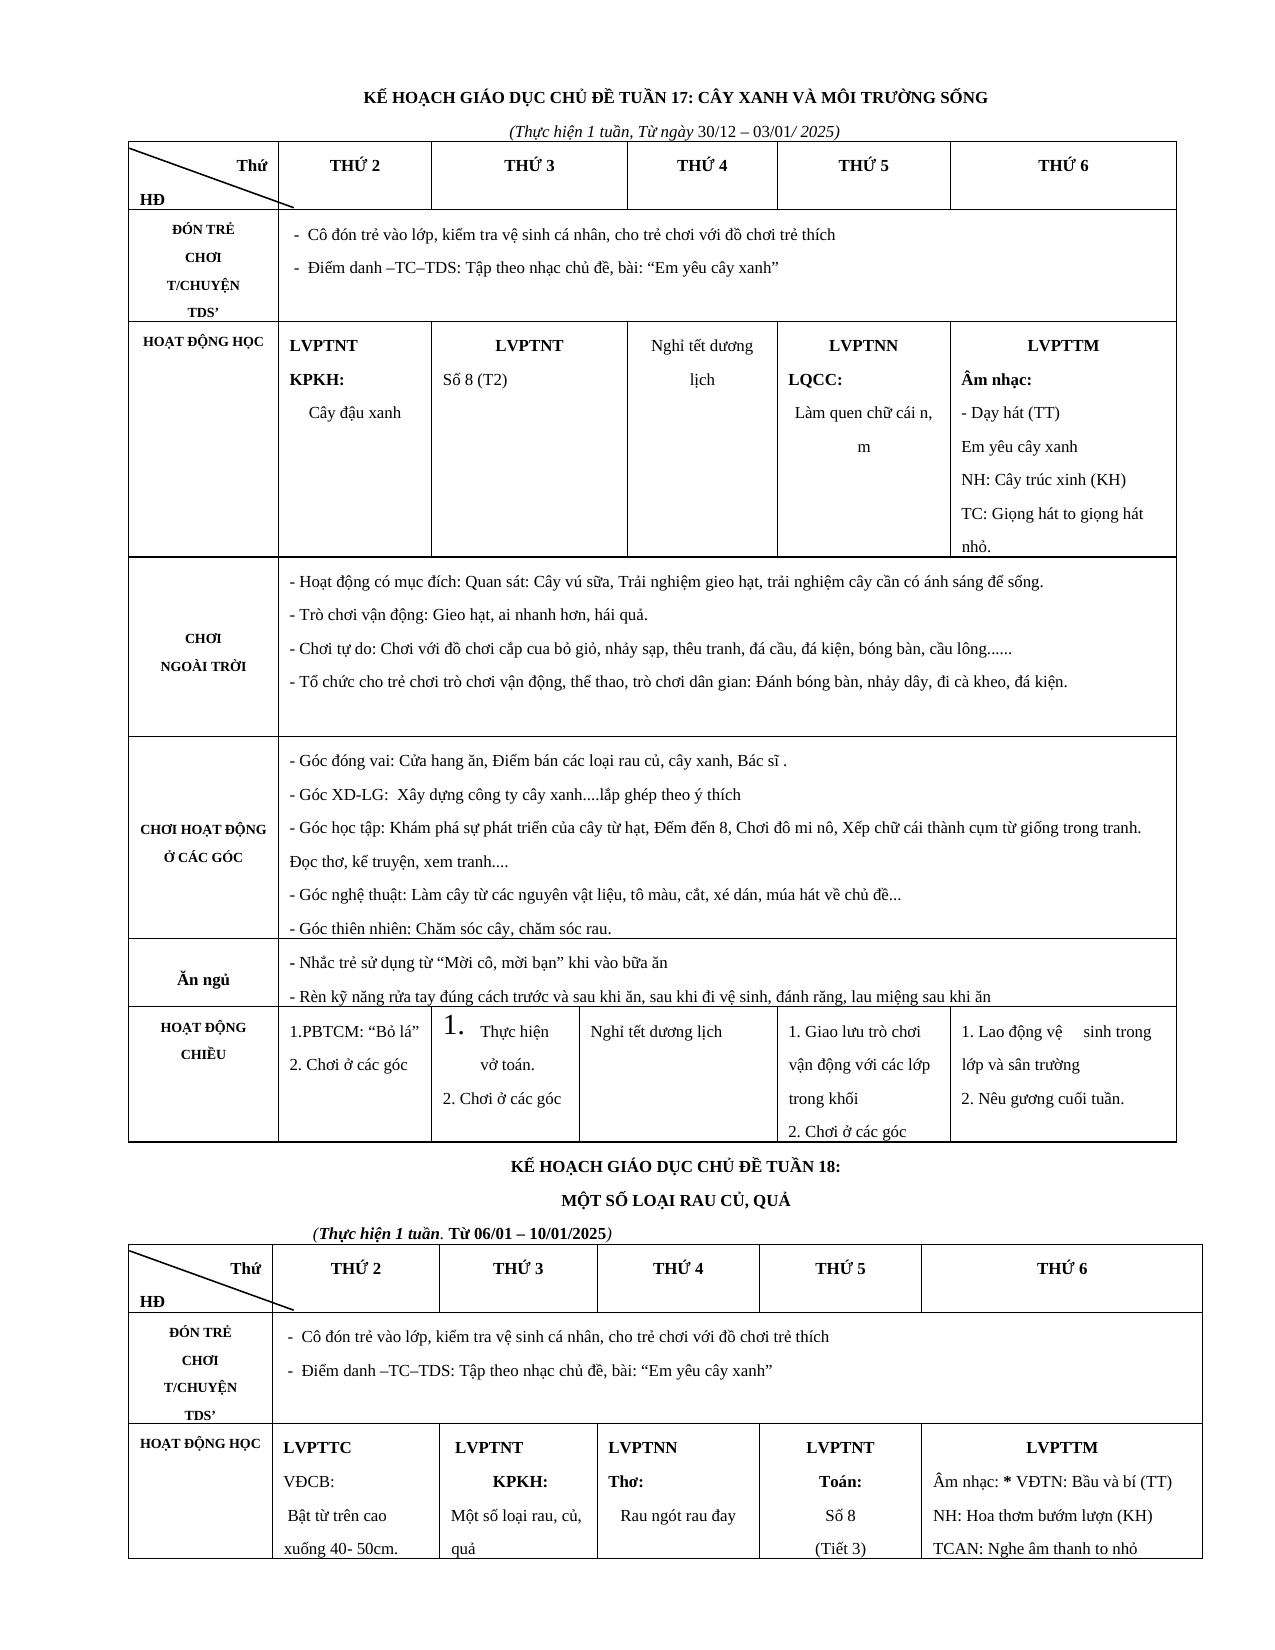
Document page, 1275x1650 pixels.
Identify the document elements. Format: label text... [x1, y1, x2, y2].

table_header Thứ HĐ [129, 1245, 272, 1301]
table_cell HOẠT ĐỘNG CHIỀU [129, 1007, 278, 1141]
table_cell CHƠI HOẠT ĐỘNG Ở CÁC GÓC [129, 737, 278, 938]
table_cell HOẠT ĐỘNG HỌC [129, 322, 278, 556]
table_cell Nghỉ tết dương lịch [580, 1007, 777, 1141]
table_cell 1.PBTCM: “Bỏ lá” 2. Chơi ở các góc [279, 1007, 431, 1141]
table_header THỨ 6 [951, 142, 1176, 209]
table_header THỨ 6 [922, 1245, 1202, 1312]
table_cell LVPTNT KPKH: Cây đậu xanh [279, 322, 431, 556]
table_cell CHƠI NGOÀI TRỜI [129, 558, 278, 736]
table_cell 1. Lao động vệ sinh trong lớp và sân trường 2. Nêu gương cuối tuần. [951, 1007, 1176, 1141]
table_cell LVPTTM Âm nhạc: - Dạy hát (TT) Em yêu cây xanh NH: Cây trúc xinh (KH) TC: Giọng hát to giọng hát nhỏ. [951, 322, 1176, 556]
table_cell - Cô đón trẻ vào lớp, kiểm tra vệ sinh cá nhân, cho trẻ chơi với đồ chơi trẻ thích - Điểm danh –TC–TDS: Tập theo nhạc chủ đề, bài: “Em yêu cây xanh” [273, 1313, 1202, 1423]
table_cell LVPTNN LQCC: Làm quen chữ cái n, m [778, 322, 950, 556]
table_header THỨ 2 [279, 142, 431, 209]
text MỘT SỐ LOẠI RAU CỦ, QUẢ [165, 1176, 1186, 1210]
table_header Thứ HĐ [129, 150, 278, 209]
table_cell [598, 1424, 759, 1558]
table_header Thứ HĐ [129, 142, 278, 200]
table_cell Nghỉ tết dương lịch [628, 322, 777, 556]
table_cell - Nhắc trẻ sử dụng từ “Mời cô, mời bạn” khi vào bữa ăn - Rèn kỹ năng rửa tay đúng cách trước và sau khi ăn, sau khi đi vệ sinh, đánh răng, lau miệng sau khi ăn [279, 939, 1176, 1006]
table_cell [440, 1424, 597, 1558]
table_header THỨ 5 [778, 142, 950, 209]
table_header THỨ 4 [598, 1245, 759, 1312]
text (Thực hiện 1 tuần. Từ 06/01 – 10/01/2025) [165, 1210, 1275, 1243]
table_header THỨ 4 [628, 142, 777, 209]
text KẾ HOẠCH GIÁO DỤC CHỦ ĐỀ TUẦN 18: [165, 1143, 1186, 1176]
table_header THỨ 3 [440, 1245, 597, 1312]
table_cell - Hoạt động có mục đích: Quan sát: Cây vú sữa, Trải nghiệm gieo hạt, trải nghiệm cây cần có ánh sáng để sống. - Trò chơi vận động: Gieo hạt, ai nhanh hơn, hái quả. - Chơi tự do: Chơi với đồ chơi cắp cua bỏ giỏ, nhảy sạp, thêu tranh, đá cầu, đá kiện, bóng bàn, cầu lông...... - Tổ chức cho trẻ chơi trò chơi vận động, thể thao, trò chơi dân gian: Đánh bóng bàn, nhảy dây, đi cà kheo, đá kiện. [279, 558, 1176, 736]
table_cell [273, 1424, 439, 1558]
table_cell ĐÓN TRẺ CHƠI T/CHUYỆN TDS’ [129, 1313, 272, 1423]
table_cell ĐÓN TRẺ CHƠI T/CHUYỆN TDS’ [129, 210, 278, 321]
table_header Thứ HĐ [129, 1252, 272, 1312]
table_cell 1. Giao lưu trò chơi vận động với các lớp trong khối 2. Chơi ở các góc [778, 1007, 950, 1141]
table_cell HOẠT ĐỘNG HỌC [129, 1424, 272, 1558]
table_header THỨ 2 [273, 1245, 439, 1312]
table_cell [922, 1424, 1202, 1558]
table_cell Thực hiện vở toán. 2. Chơi ở các góc [432, 1007, 579, 1141]
table_cell Ăn ngủ [129, 939, 278, 1006]
table_cell - Góc đóng vai: Cửa hang ăn, Điểm bán các loại rau củ, cây xanh, Bác sĩ . - Góc XD-LG: Xây dựng công ty cây xanh....lắp ghép theo ý thích - Góc học tập: Khám phá sự phát triển của cây từ hạt, Đếm đến 8, Chơi đô mi nô, Xếp chữ cái thành cụm từ giống trong tranh. Đọc thơ, kể truyện, xem tranh.... - Góc nghệ thuật: Làm cây từ các nguyên vật liệu, tô màu, cắt, xé dán, múa hát về chủ đề... - Góc thiên nhiên: Chăm sóc cây, chăm sóc rau. [279, 737, 1176, 938]
table_header THỨ 5 [760, 1245, 921, 1312]
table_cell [760, 1424, 921, 1558]
table_cell - Cô đón trẻ vào lớp, kiểm tra vệ sinh cá nhân, cho trẻ chơi với đồ chơi trẻ thích - Điểm danh –TC–TDS: Tập theo nhạc chủ đề, bài: “Em yêu cây xanh” [279, 210, 1176, 321]
text (Thực hiện 1 tuần, Từ ngày 30/12 – 03/01/ 2025) [165, 107, 1186, 141]
text KẾ HOẠCH GIÁO DỤC CHỦ ĐỀ TUẦN 17: CÂY XANH VÀ MÔI TRƯỜNG SỐNG [165, 74, 1186, 107]
table_cell LVPTNT Số 8 (T2) [432, 322, 627, 556]
table_header THỨ 3 [432, 142, 627, 209]
